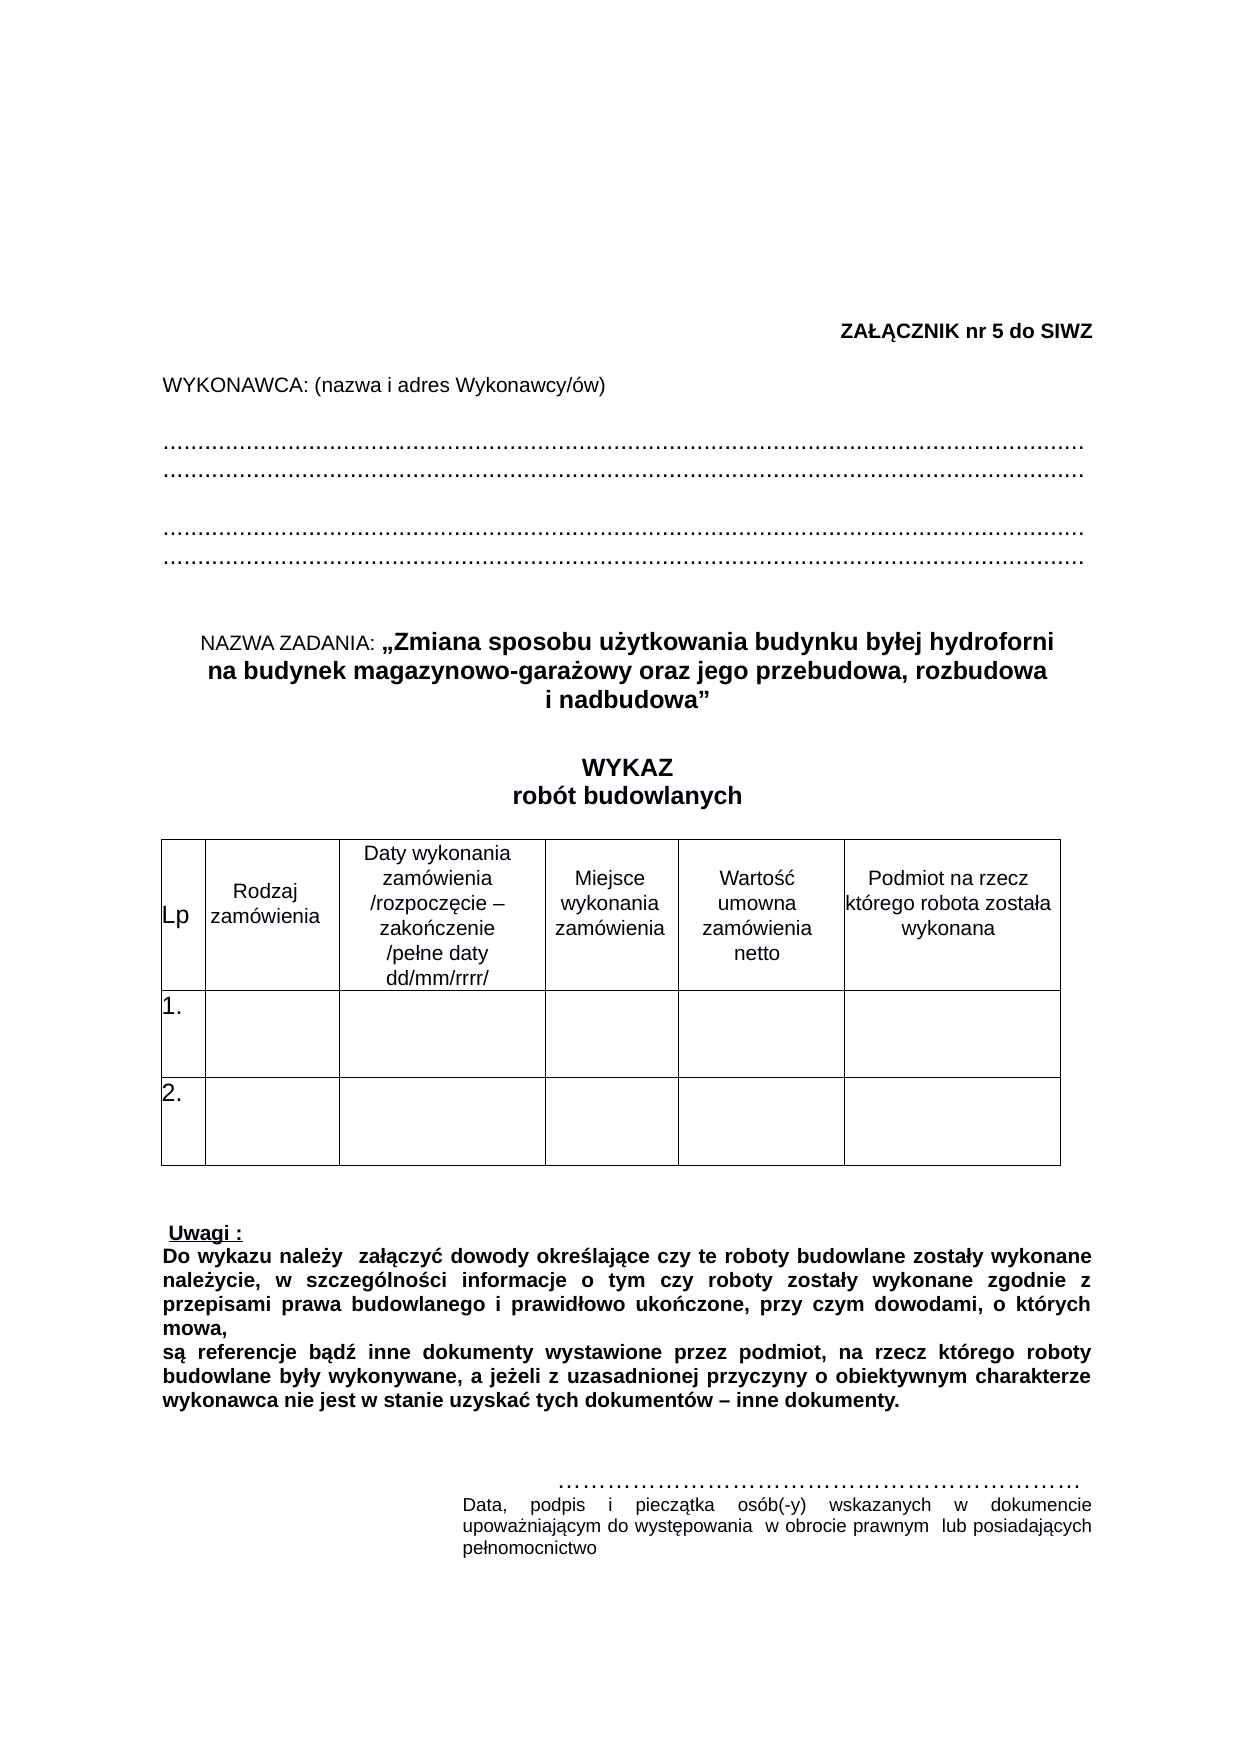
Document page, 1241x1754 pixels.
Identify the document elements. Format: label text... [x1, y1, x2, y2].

text robót budowlanych [162, 781, 1092, 810]
table_header Lp [162, 840, 205, 990]
table_cell 2. [162, 1078, 205, 1164]
table_header Miejsce wykonania zamówienia [546, 840, 678, 990]
table_header Wartość umowna zamówienia netto [679, 840, 844, 990]
table_cell [340, 991, 545, 1077]
text WYKAZ [162, 753, 1092, 781]
table_cell 1. [162, 991, 205, 1077]
text .......................................................................................................................................................................................................................................................................... [162, 512, 1092, 569]
text WYKONAWCA: (nazwa i adres Wykonawcy/ów) [162, 372, 1092, 397]
text Data, podpis i pieczątka osób(-y) wskazanych w dokumencie upoważniającym do występowania w obrocie prawnym lub posiadających pełnomocnictwo [462, 1493, 1092, 1558]
text Do wykazu należy załączyć dowody określające czy te roboty budowlane zostały wykonane należycie, w szczególności informacje o tym czy roboty zostały wykonane zgodnie z przepisami prawa budowlanego i prawidłowo ukończone, przy czym dowodami, o których mowa, są referencje bądź inne dokumenty wystawione przez podmiot, na rzecz którego roboty budowlane były wykonywane, a jeżeli z uzasadnionej przyczyny o obiektywnym charakterze wykonawca nie jest w stanie uzyskać tych dokumentów – inne dokumenty. [162, 1244, 1092, 1412]
text .......................................................................................................................................................................................................................................................................... [162, 426, 1092, 483]
table_cell [679, 1078, 844, 1164]
table_cell [845, 991, 1060, 1077]
table_header Daty wykonania zamówienia /rozpoczęcie –zakończenie /pełne daty dd/mm/rrrr/ [340, 840, 545, 990]
table_cell [845, 1078, 1060, 1164]
table_cell [340, 1078, 545, 1164]
table_cell [206, 991, 339, 1077]
text NAZWA ZADANIA: „Zmiana sposobu użytkowania budynku byłej hydroforni na budynek magazynowo-garażowy oraz jego przebudowa, rozbudowa i nadbudowa” [162, 627, 1092, 713]
table_cell [679, 991, 844, 1077]
text ZAŁĄCZNIK nr 5 do SIWZ [162, 318, 1092, 343]
text Uwagi : [162, 1219, 1092, 1244]
table_cell [546, 991, 678, 1077]
table_cell [546, 1078, 678, 1164]
text ……………………………………………………… [29, 1465, 1092, 1493]
table_header Podmiot na rzecz którego robota została wykonana [845, 840, 1060, 990]
table_cell [206, 1078, 339, 1164]
table_header Rodzaj zamówienia [206, 840, 339, 990]
